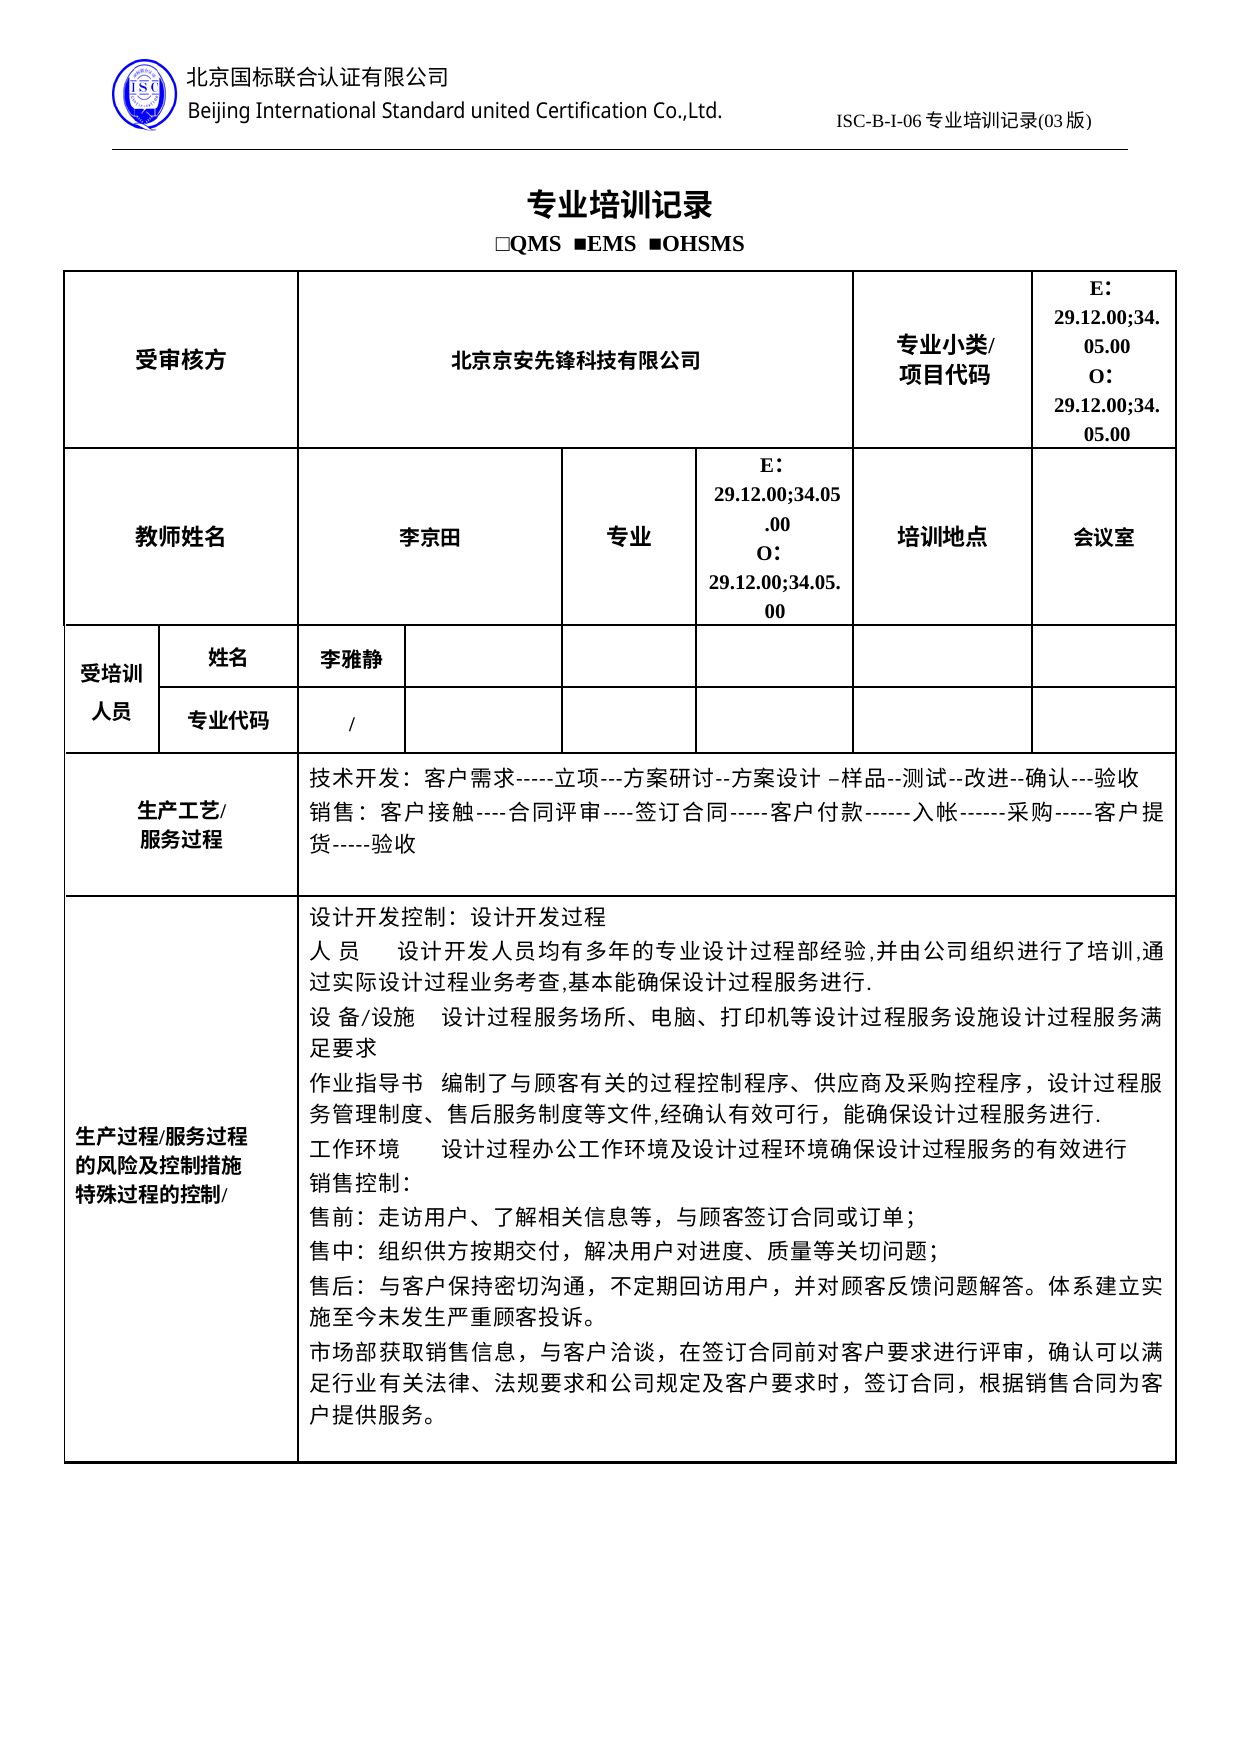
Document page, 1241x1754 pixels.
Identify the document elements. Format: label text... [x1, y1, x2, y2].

table_cell [406, 626, 561, 686]
picture [112, 59, 180, 131]
table_cell 李雅静 [299, 626, 404, 686]
table_cell 生产工艺/ 服务过程 [65, 753, 297, 895]
table_header 受审核方 [65, 272, 297, 447]
table_header 专业小类/ 项目代码 [854, 272, 1031, 447]
text □QMS ■EMS ■OHSMS [112, 224, 1128, 258]
table_cell [697, 626, 852, 686]
table_cell [563, 626, 695, 686]
table_cell [1033, 626, 1175, 686]
table_cell [697, 688, 852, 752]
table_cell 生产过程/服务过程 的风险及控制措施 特殊过程的控制/ [65, 896, 297, 1461]
table_cell 李京田 [299, 449, 561, 624]
table_cell 培训地点 [854, 449, 1031, 624]
table_cell [854, 626, 1031, 686]
table_cell / [299, 688, 404, 752]
table_cell E：29.12.00;34.05.00 O：29.12.00;34.05.00 [697, 449, 852, 624]
table_cell [563, 688, 695, 752]
table_cell [854, 688, 1031, 752]
table_cell [406, 688, 561, 752]
table_cell 会议室 [1033, 449, 1175, 624]
table_cell 教师姓名 [65, 449, 297, 624]
table_cell 技术开发：客户需求-----立项---方案研讨--方案设计 –样品--测试--改进--确认---验收 销售：客户接触----合同评审----签订合同-----客户付款------入帐------采购-----客户提货-----验收 [299, 754, 1175, 895]
table_cell 受培训人员 [65, 625, 158, 752]
table_cell 姓名 [160, 626, 297, 686]
table_cell 专业 [563, 449, 695, 624]
table_header E：29.12.00;34.05.00 O：29.12.00;34.05.00 [1033, 272, 1175, 447]
table_header 北京京安先锋科技有限公司 [299, 272, 852, 447]
table_cell 设计开发控制：设计开发过程 人 员 设计开发人员均有多年的专业设计过程部经验,并由公司组织进行了培训,通过实际设计过程业务考查,基本能确保设计过程服务进行. 设 备/设施 设计过程服务场所、电脑、打印机等设计过程服务设施设计过程服务满足要求 作业指导书 编制了与顾客有关的过程控制程序、供应商及采购控程序，设计过程服务管理制度、售后服务制度等文件,经确认有效可行，能确保设计过程服务进行. 工作环境 设计过程办公工作环境及设计过程环境确保设计过程服务的有效进行 销售控制： 售前：走访用户、了解相关信息等，与顾客签订合同或订单； 售中：组织供方按期交付，解决用户对进度、质量等关切问题； 售后：与客户保持密切沟通，不定期回访用户，并对顾客反馈问题解答。体系建立实施至今未发生严重顾客投诉。 市场部获取销售信息，与客户洽谈，在签订合同前对客户要求进行评审，确认可以满足行业有关法律、法规要求和公司规定及客户要求时，签订合同，根据销售合同为客户提供服务。 [299, 897, 1175, 1461]
table_cell [1033, 688, 1175, 752]
text 专业培训记录 [112, 187, 1128, 224]
table_cell 专业代码 [160, 688, 297, 752]
